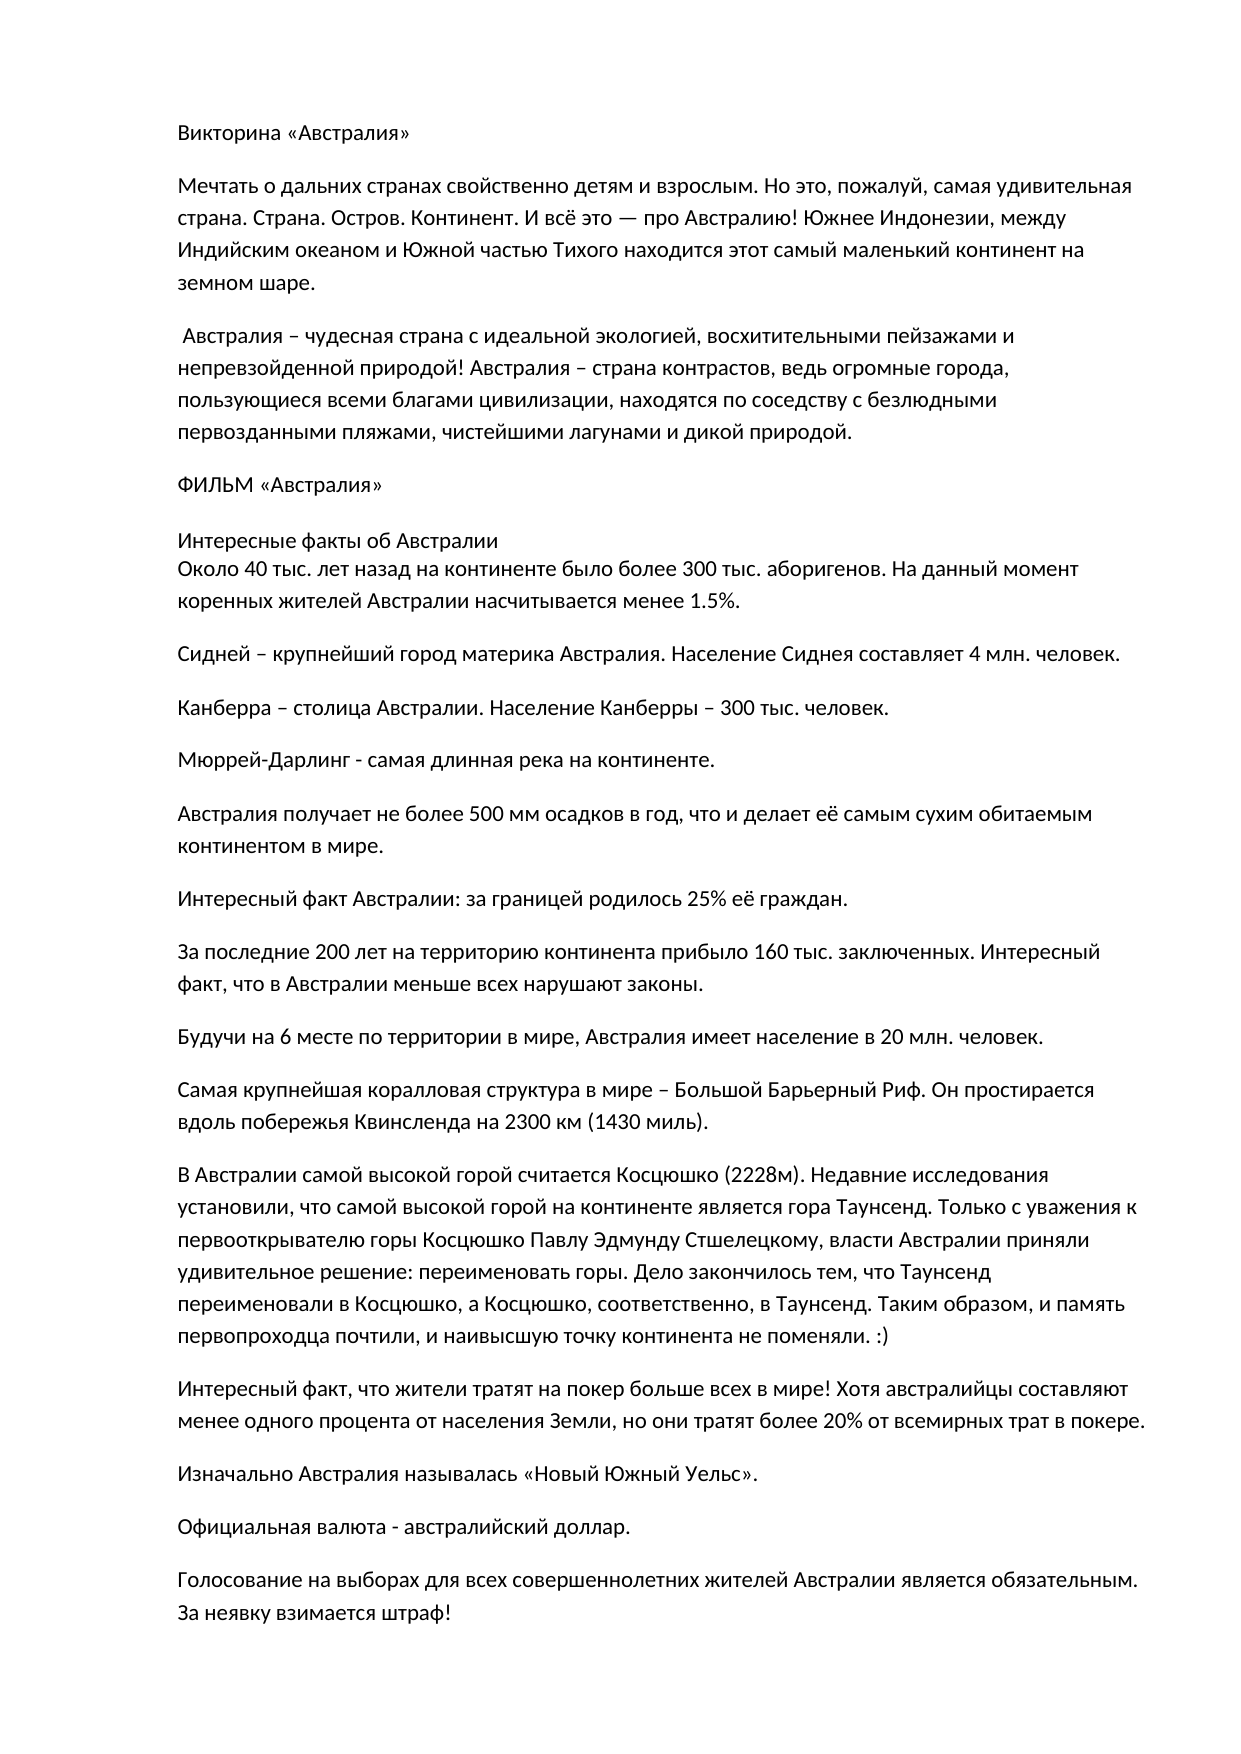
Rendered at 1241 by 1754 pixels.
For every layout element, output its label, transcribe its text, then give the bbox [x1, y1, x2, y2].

text Мюррей-Дарлинг - самая длинная река на континенте. [177, 746, 1152, 774]
text Интересный факт Австралии: за границей родилось 25% её граждан. [177, 884, 1152, 912]
text Изначально Австралия называлась «Новый Южный Уельс». [177, 1459, 1152, 1487]
text Официальная валюта - австралийский доллар. [177, 1512, 1152, 1541]
text Самая крупнейшая коралловая структура в мире – Большой Барьерный Риф. Он простирается вдоль побережья Квинсленда на 2300 км (1430 миль). [177, 1075, 1152, 1135]
text Интересные факты об Австралии [177, 526, 1152, 554]
text Викторина «Австралия» [177, 118, 1152, 146]
text В Австралии самой высокой горой считается Косцюшко (2228м). Недавние исследования установили, что самой высокой горой на континенте является гора Таунсенд. Только с уважения к первооткрывателю горы Косцюшко Павлу Эдмунду Стшелецкому, власти Австралии приняли удивительное решение: переименовать горы. Дело закончилось тем, что Таунсенд переименовали в Косцюшко, а Косцюшко, соответственно, в Таунсенд. Таким образом, и память первопроходца почтили, и наивысшую точку континента не поменяли. :) [177, 1160, 1152, 1349]
text Сидней – крупнейший город материка Австралия. Население Сиднея составляет 4 млн. человек. [177, 639, 1152, 668]
text Канберра – столица Австралии. Население Канберры – 300 тыс. человек. [177, 693, 1152, 721]
text Голосование на выборах для всех совершеннолетних жителей Австралии является обязательным. За неявку взимается штраф! [177, 1566, 1152, 1626]
text Австралия – чудесная страна с идеальной экологией, восхитительными пейзажами и непревзойденной природой! Австралия – страна контрастов, ведь огромные города, пользующиеся всеми благами цивилизации, находятся по соседству с безлюдными первозданными пляжами, чистейшими лагунами и дикой природой. [177, 321, 1152, 445]
text Будучи на 6 месте по территории в мире, Австралия имеет население в 20 млн. человек. [177, 1022, 1152, 1050]
text Австралия получает не более 500 мм осадков в год, что и делает её самым сухим обитаемым континентом в мире. [177, 799, 1152, 859]
text Интересный факт, что жители тратят на покер больше всех в мире! Хотя австралийцы составляют менее одного процента от населения Земли, но они тратят более 20% от всемирных трат в покере. [177, 1374, 1152, 1434]
text Около 40 тыс. лет назад на континенте было более 300 тыс. аборигенов. На данный момент коренных жителей Австралии насчитывается менее 1.5%. [177, 554, 1152, 614]
text Мечтать о дальних странах свойственно детям и взрослым. Но это, пожалуй, самая удивительная страна. Страна. Остров. Континент. И всё это — про Австралию! Южнее Индонезии, между Индийским океаном и Южной частью Тихого находится этот самый маленький континент на земном шаре. [177, 171, 1152, 296]
text За последние 200 лет на территорию континента прибыло 160 тыс. заключенных. Интересный факт, что в Австралии меньше всех нарушают законы. [177, 937, 1152, 997]
text ФИЛЬМ «Австралия» [177, 470, 1152, 498]
